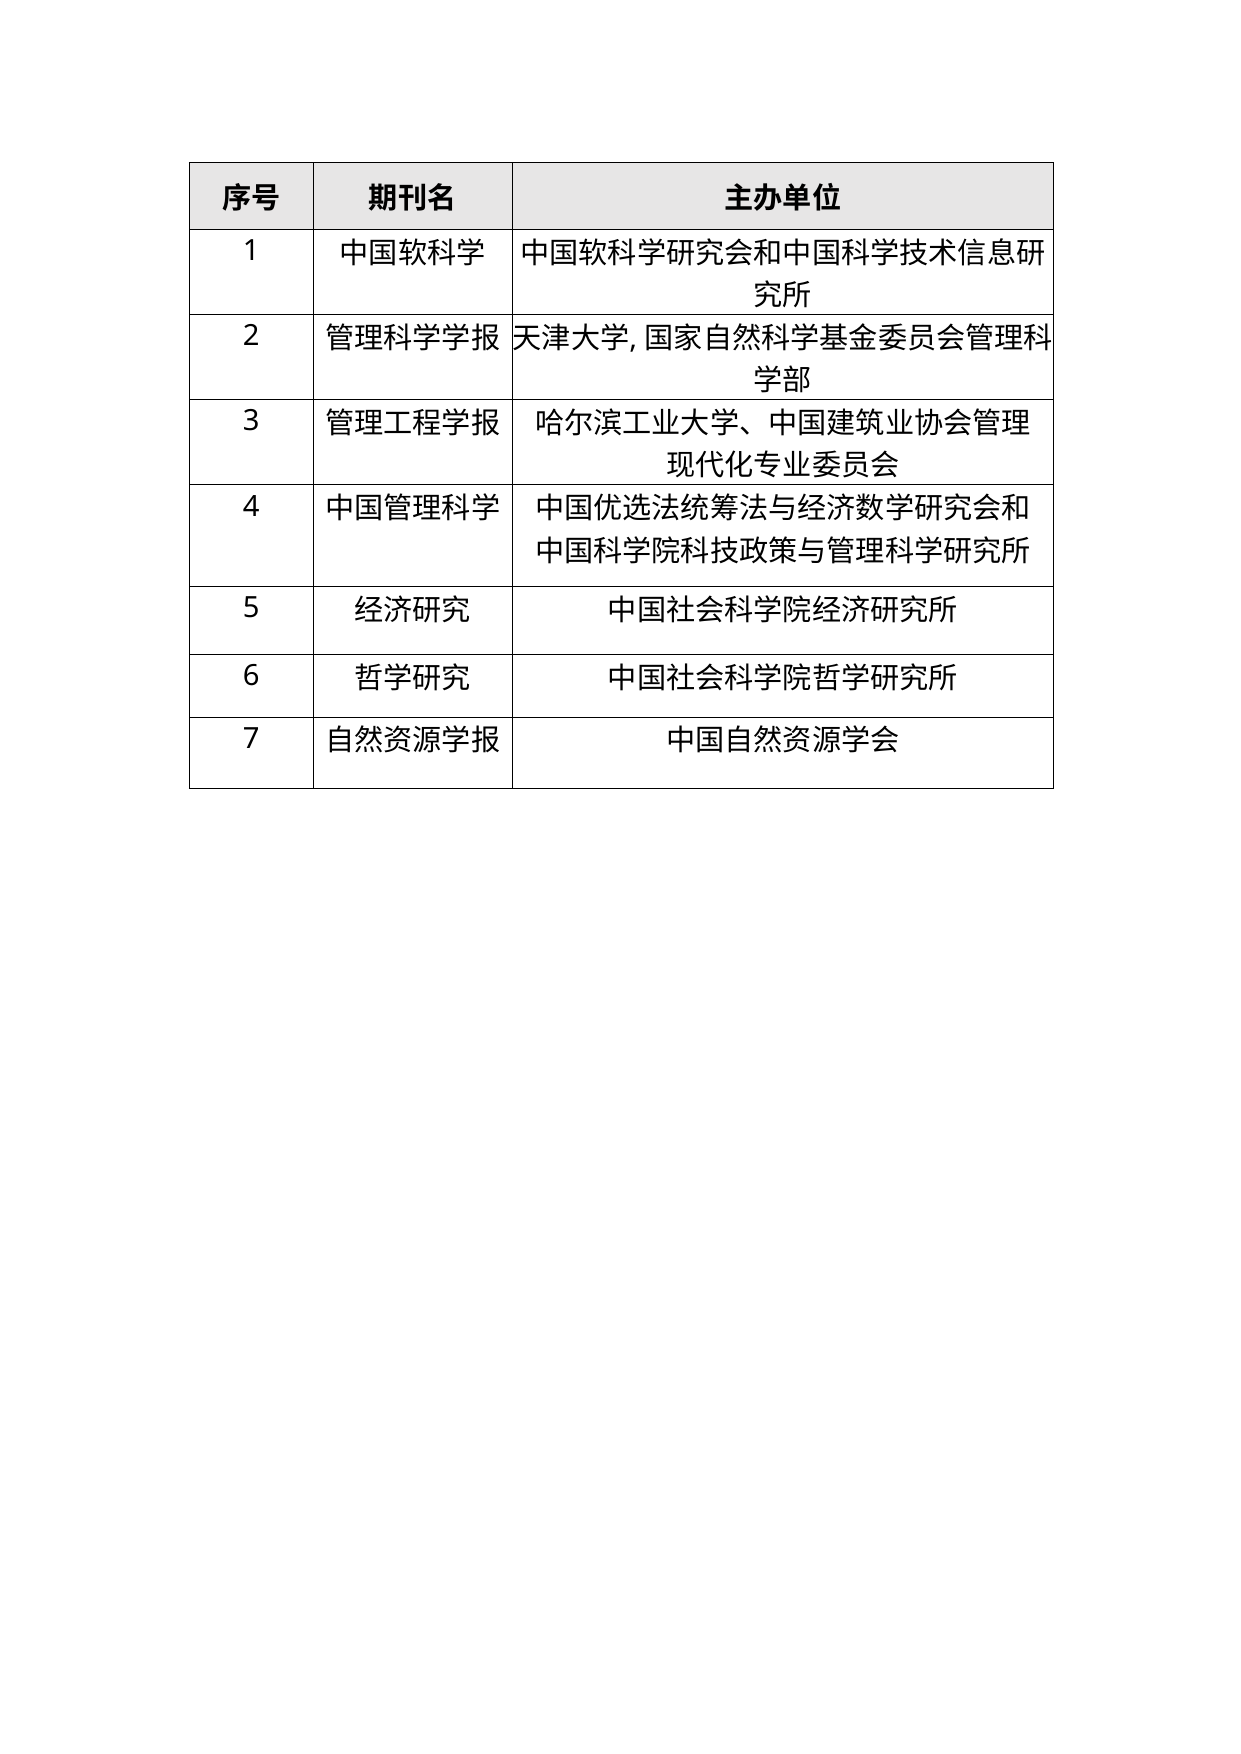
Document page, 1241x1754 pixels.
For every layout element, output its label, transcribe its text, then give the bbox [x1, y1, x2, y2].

table_cell 中国社会科学院哲学研究所 [513, 655, 1053, 716]
table_cell 6 [190, 655, 313, 716]
table_cell 中国管理科学 [314, 485, 512, 586]
table_cell 5 [190, 587, 313, 654]
table_cell 1 [190, 230, 313, 314]
table_cell 天津大学, 国家自然科学基金委员会管理科学部 [513, 315, 1053, 399]
table_cell 2 [190, 315, 313, 399]
table_cell 管理工程学报 [314, 400, 512, 484]
table_cell 中国自然资源学会 [513, 718, 1053, 788]
table_cell 3 [190, 400, 313, 484]
table_cell 7 [190, 718, 313, 788]
table_cell 管理科学学报 [314, 315, 512, 399]
table_cell 4 [190, 485, 313, 586]
table_header 主办单位 [513, 163, 1053, 229]
table_cell 经济研究 [314, 587, 512, 654]
table_cell 自然资源学报 [314, 718, 512, 788]
table_cell 中国社会科学院经济研究所 [513, 587, 1053, 654]
table_header 期刊名 [314, 163, 512, 229]
table_cell 哈尔滨工业大学、中国建筑业协会管理 现代化专业委员会 [513, 400, 1053, 484]
table_cell 中国软科学研究会和中国科学技术信息研究所 [513, 230, 1053, 314]
table_cell 中国软科学 [314, 230, 512, 314]
table_header 序号 [190, 163, 313, 229]
table_cell 哲学研究 [314, 655, 512, 716]
table_cell 中国优选法统筹法与经济数学研究会和 中国科学院科技政策与管理科学研究所 [513, 485, 1053, 586]
